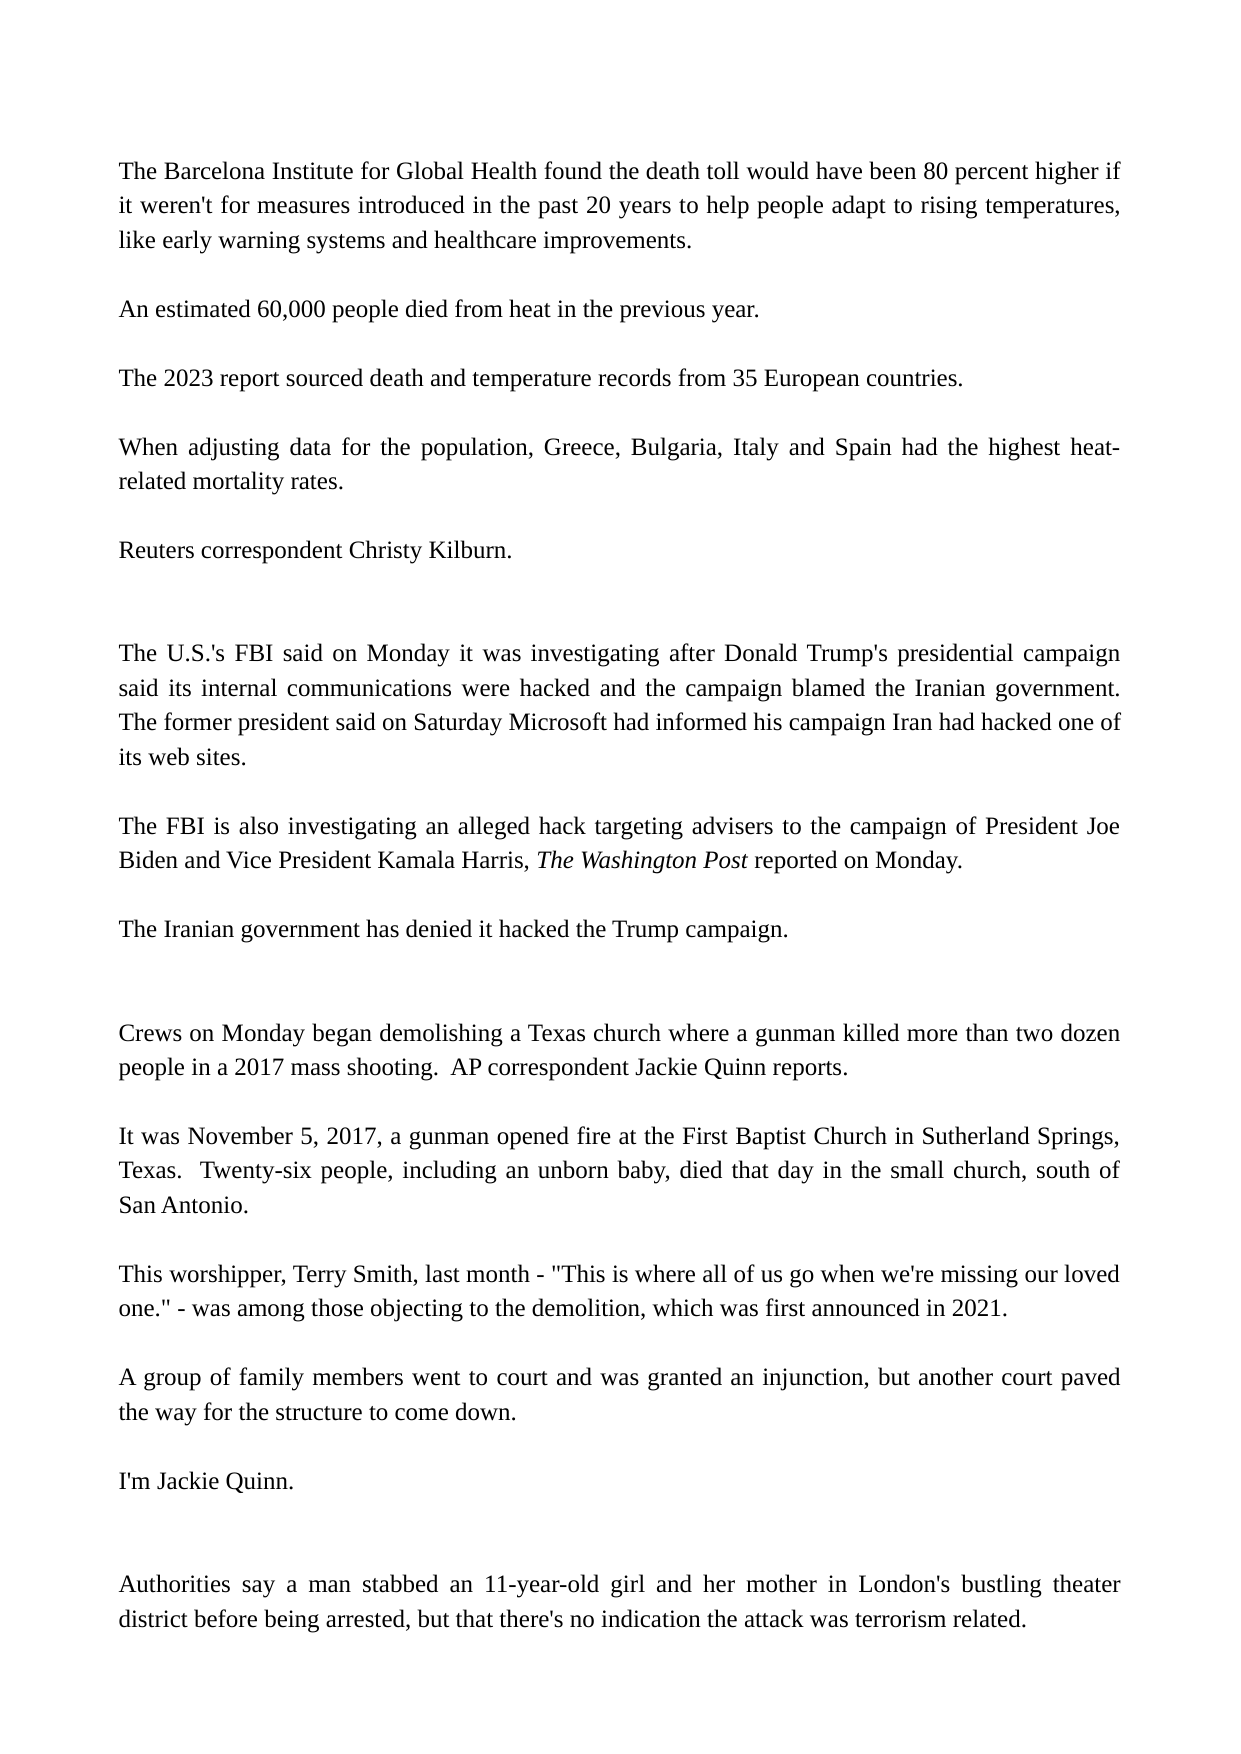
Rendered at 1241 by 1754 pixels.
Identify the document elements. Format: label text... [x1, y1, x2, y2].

text The U.S.'s FBI said on Monday it was investigating after Donald Trump's presidential campaign said its internal communications were hacked and the campaign blamed the Iranian government. The former president said on Saturday Microsoft had informed his campaign Iran had hacked one of its web sites. [118, 636, 1122, 773]
text I'm Jackie Quinn. [118, 1463, 1122, 1498]
text The Iranian government has denied it hacked the Trump campaign. [118, 911, 1122, 946]
text A group of family members went to court and was granted an injunction, but another court paved the way for the structure to come down. [118, 1360, 1122, 1429]
text The 2023 report sourced death and temperature records from 35 European countries. [118, 360, 1122, 394]
text The FBI is also investigating an alleged hack targeting advisers to the campaign of President Joe Biden and Vice President Kamala Harris, The Washington Post reported on Monday. [118, 808, 1122, 877]
text An estimated 60,000 people died from heat in the previous year. [118, 291, 1122, 325]
text Crews on Monday began demolishing a Texas church where a gunman killed more than two dozen people in a 2017 mass shooting. AP correspondent Jackie Quinn reports. [118, 1015, 1122, 1084]
text It was November 5, 2017, a gunman opened fire at the First Baptist Church in Sutherland Springs, Texas. Twenty-six people, including an unborn baby, died that day in the small church, south of San Antonio. [118, 1118, 1122, 1222]
text This worshipper, Terry Smith, last month - "This is where all of us go when we're missing our loved one." - was among those objecting to the demolition, which was first announced in 2021. [118, 1256, 1122, 1325]
text The Barcelona Institute for Global Health found the death toll would have been 80 percent higher if it weren't for measures introduced in the past 20 years to help people adapt to rising temperatures, like early warning systems and healthcare improvements. [118, 153, 1122, 256]
text Reuters correspondent Christy Kilburn. [118, 532, 1122, 567]
text Authorities say a man stabbed an 11-year-old girl and her mother in London's bustling theater district before being arrested, but that there's no indication the attack was terrorism related. [118, 1567, 1122, 1636]
text When adjusting data for the population, Greece, Bulgaria, Italy and Spain had the highest heat-related mortality rates. [118, 429, 1122, 498]
